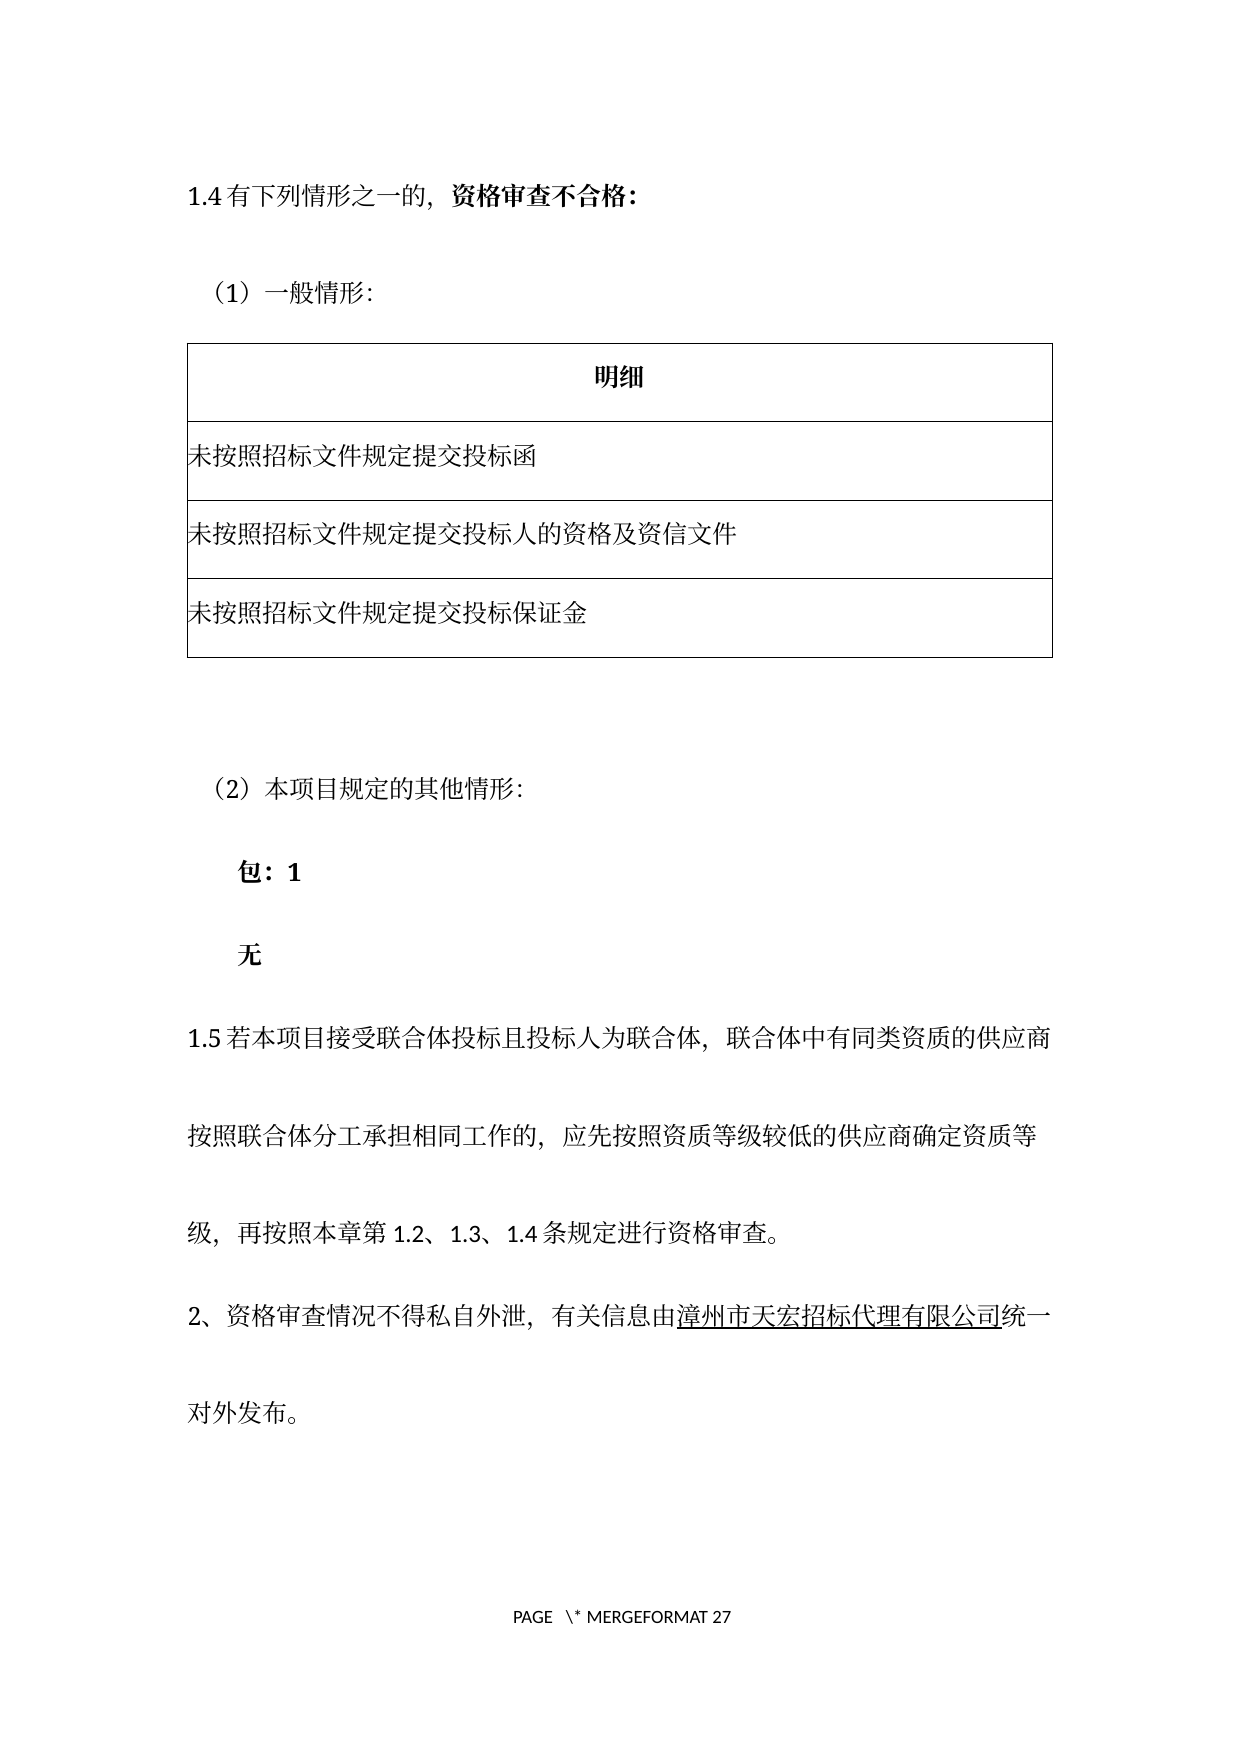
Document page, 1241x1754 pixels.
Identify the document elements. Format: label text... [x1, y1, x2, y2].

text 无 [187, 921, 1053, 986]
text 2、资格审查情况不得私自外泄，有关信息由漳州市天宏招标代理有限公司统一对外发布。 [187, 1282, 1053, 1444]
text （2）本项目规定的其他情形： [187, 658, 1053, 820]
text 1.5若本项目接受联合体投标且投标人为联合体，联合体中有同类资质的供应商按照联合体分工承担相同工作的，应先按照资质等级较低的供应商确定资质等级，再按照本章第1.2、1.3、1.4条规定进行资格审查。 [187, 1004, 1053, 1264]
table_cell 未按照招标文件规定提交投标函 [188, 422, 1052, 499]
text 1.4有下列情形之一的，资格审查不合格： （1）一般情形： [187, 162, 1053, 324]
text 包：1 [187, 838, 1053, 903]
table_cell 未按照招标文件规定提交投标保证金 [188, 579, 1052, 657]
table_cell 未按照招标文件规定提交投标人的资格及资信文件 [188, 501, 1052, 578]
table_header 明细 [188, 344, 1052, 421]
